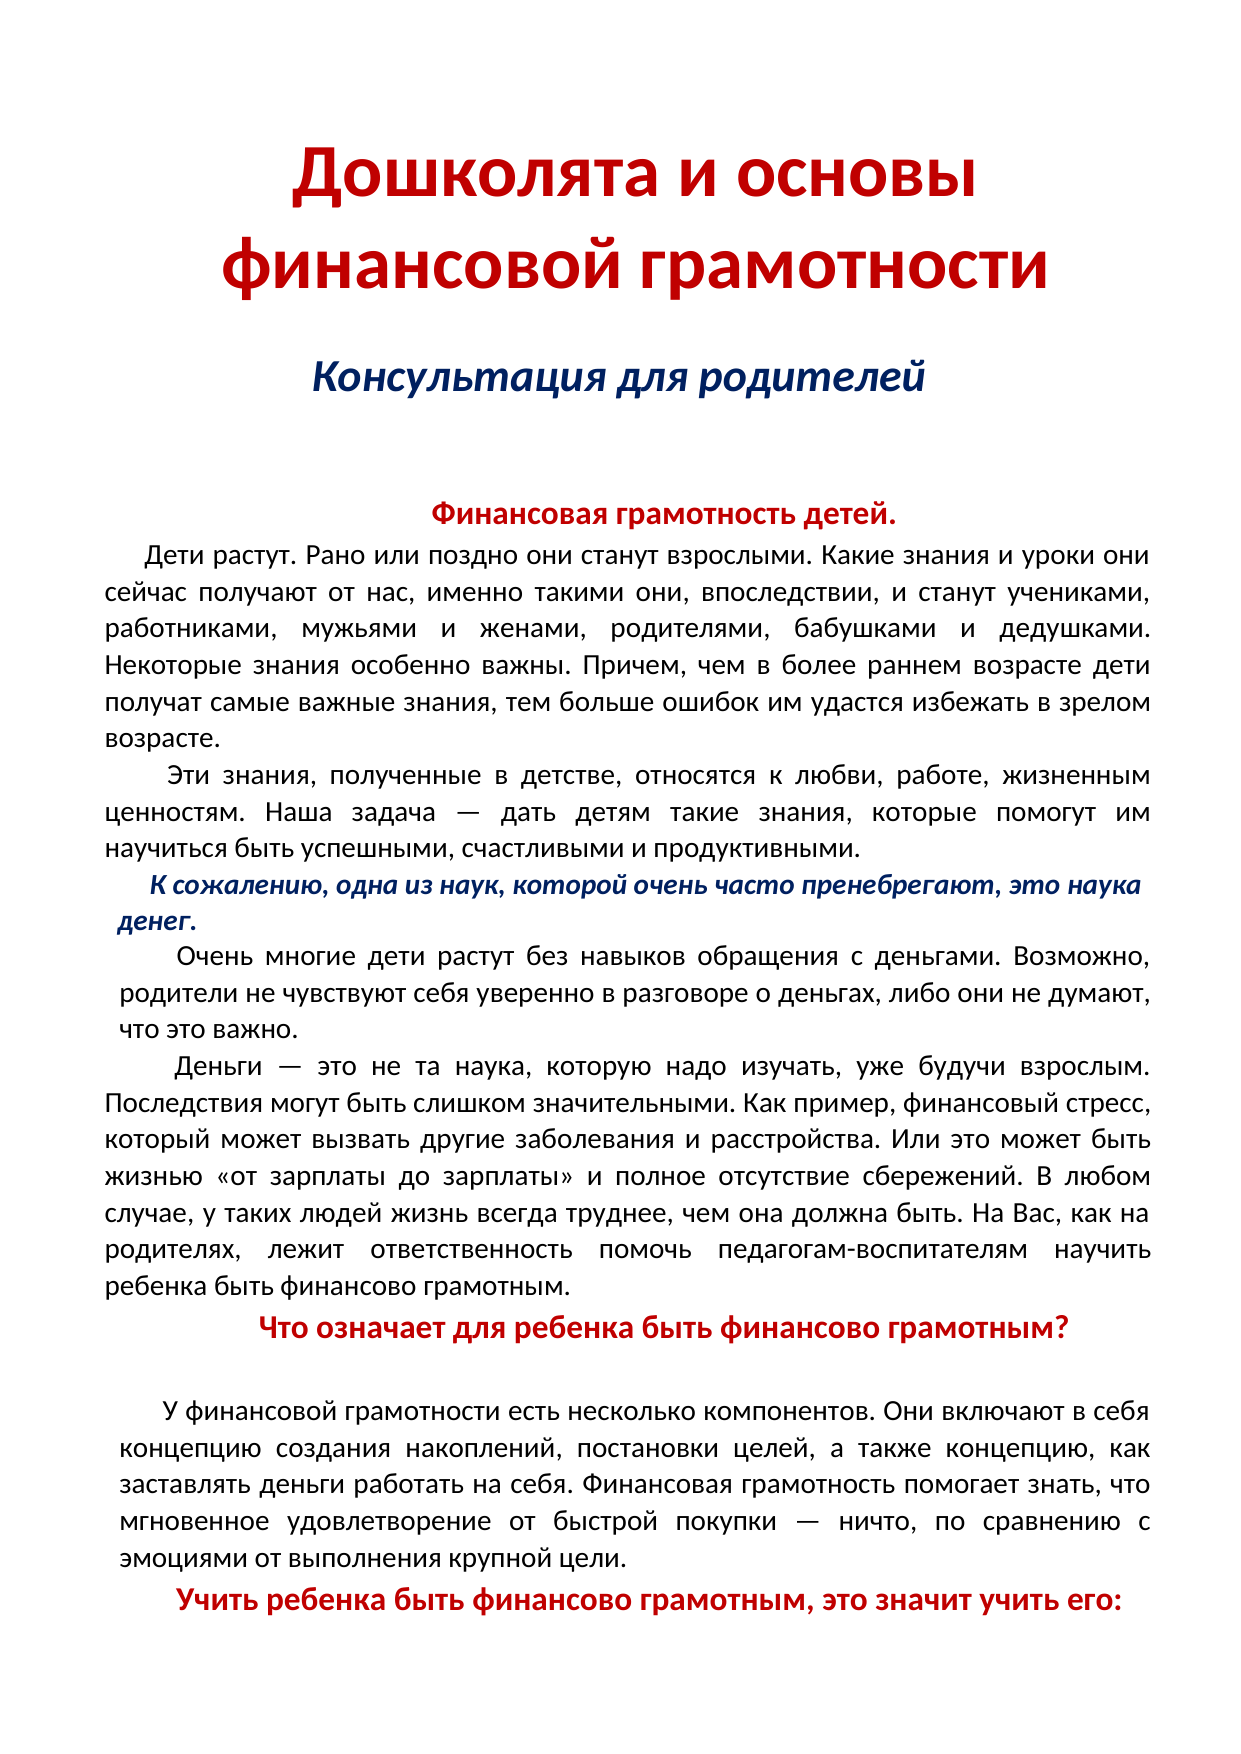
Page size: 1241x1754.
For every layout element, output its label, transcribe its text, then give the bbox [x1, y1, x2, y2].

text Консультация для родителей [177, 347, 1152, 403]
text У финансовой грамотности есть несколько компонентов. Они включают в себя концепцию создания накоплений, постановки целей, а также концепцию, как заставлять деньги работать на себя. Финансовая грамотность помогает знать, что мгновенное удовлетворение от быстрой покупки — ничто, по сравнению с эмоциями от выполнения крупной цели. [118, 1392, 1152, 1574]
text Учить ребенка быть финансово грамотным, это значит учить его: [176, 1578, 1152, 1619]
text Эти знания, полученные в детстве, относятся к любви, работе, жизненным ценностям. Наша задача — дать детям такие знания, которые помогут им научиться быть успешными, счастливыми и продуктивными. [103, 756, 1152, 865]
text Что означает для ребенка быть финансово грамотным? [259, 1306, 1152, 1347]
text Дошколята и основы финансовой грамотности [119, 124, 1152, 307]
text К сожалению, одна из наук, которой очень часто пренебрегают, это наука денег. [116, 866, 1152, 937]
text Деньги — это не та наука, которую надо изучать, уже будучи взрослым. Последствия могут быть слишком значительными. Как пример, финансовый стресс, который может вызвать другие заболевания и расстройства. Или это может быть жизнью «от зарплаты до зарплаты» и полное отсутствие сбережений. В любом случае, у таких людей жизнь всегда труднее, чем она должна быть. На Вас, как на родителях, лежит ответственность помочь педагогам-воспитателям научить ребенка быть финансово грамотным. [103, 1047, 1152, 1303]
text Финансовая грамотность детей. [177, 492, 1152, 533]
text Дети растут. Рано или поздно они станут взрослыми. Какие знания и уроки они сейчас получают от нас, именно такими они, впоследствии, и станут учениками, работниками, мужьями и женами, родителями, бабушками и дедушками. Некоторые знания особенно важны. Причем, чем в более раннем возрасте дети получат самые важные знания, тем больше ошибок им удастся избежать в зрелом возрасте. [103, 536, 1152, 755]
text Очень многие дети растут без навыков обращения с деньгами. Возможно, родители не чувствуют себя уверенно в разговоре о деньгах, либо они не думают, что это важно. [118, 937, 1152, 1046]
